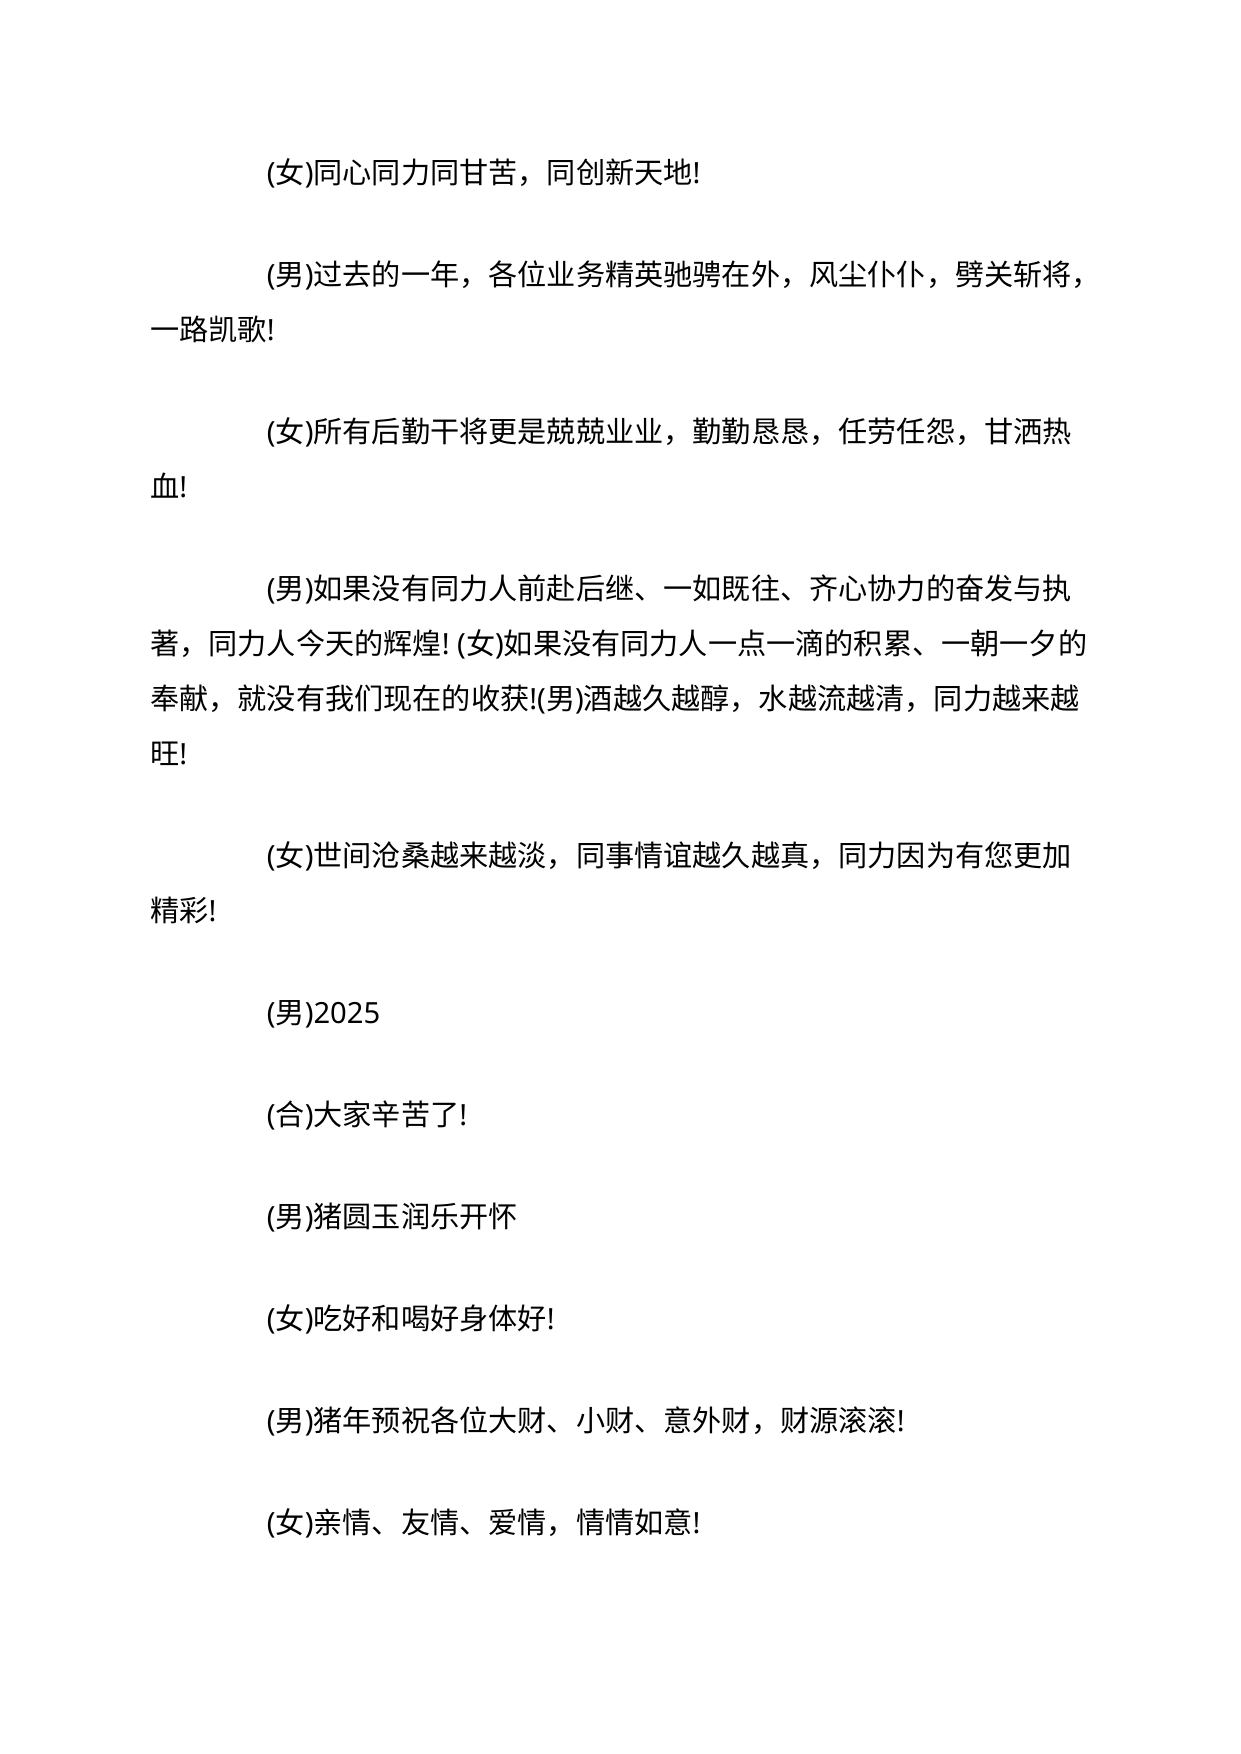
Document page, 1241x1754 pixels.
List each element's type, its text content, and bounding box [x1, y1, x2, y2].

text (女)世间沧桑越来越淡，同事情谊越久越真，同力因为有您更加精彩! [150, 833, 1090, 930]
text (男)猪圆玉润乐开怀 [150, 1194, 1090, 1236]
text (男)过去的一年，各位业务精英驰骋在外，风尘仆仆，劈关斩将，一路凯歌! [150, 252, 1090, 349]
text (女)吃好和喝好身体好! [150, 1296, 1090, 1338]
text (男)如果没有同力人前赴后继、一如既往、齐心协力的奋发与执著，同力人今天的辉煌! (女)如果没有同力人一点一滴的积累、一朝一夕的奉献，就没有我们现在的收获!(男)酒越久越醇，水越流越清，同力越来越旺! [150, 566, 1090, 773]
text (女)亲情、友情、爱情，情情如意! [150, 1500, 1090, 1542]
text (女)同心同力同甘苦，同创新天地! [150, 150, 1090, 192]
text (男)猪年预祝各位大财、小财、意外财，财源滚滚! [150, 1398, 1090, 1440]
text (女)所有后勤干将更是兢兢业业，勤勤恳恳，任劳任怨，甘洒热血! [150, 409, 1090, 506]
text (合)大家辛苦了! [150, 1092, 1090, 1134]
text (男)2025 [150, 990, 1090, 1032]
